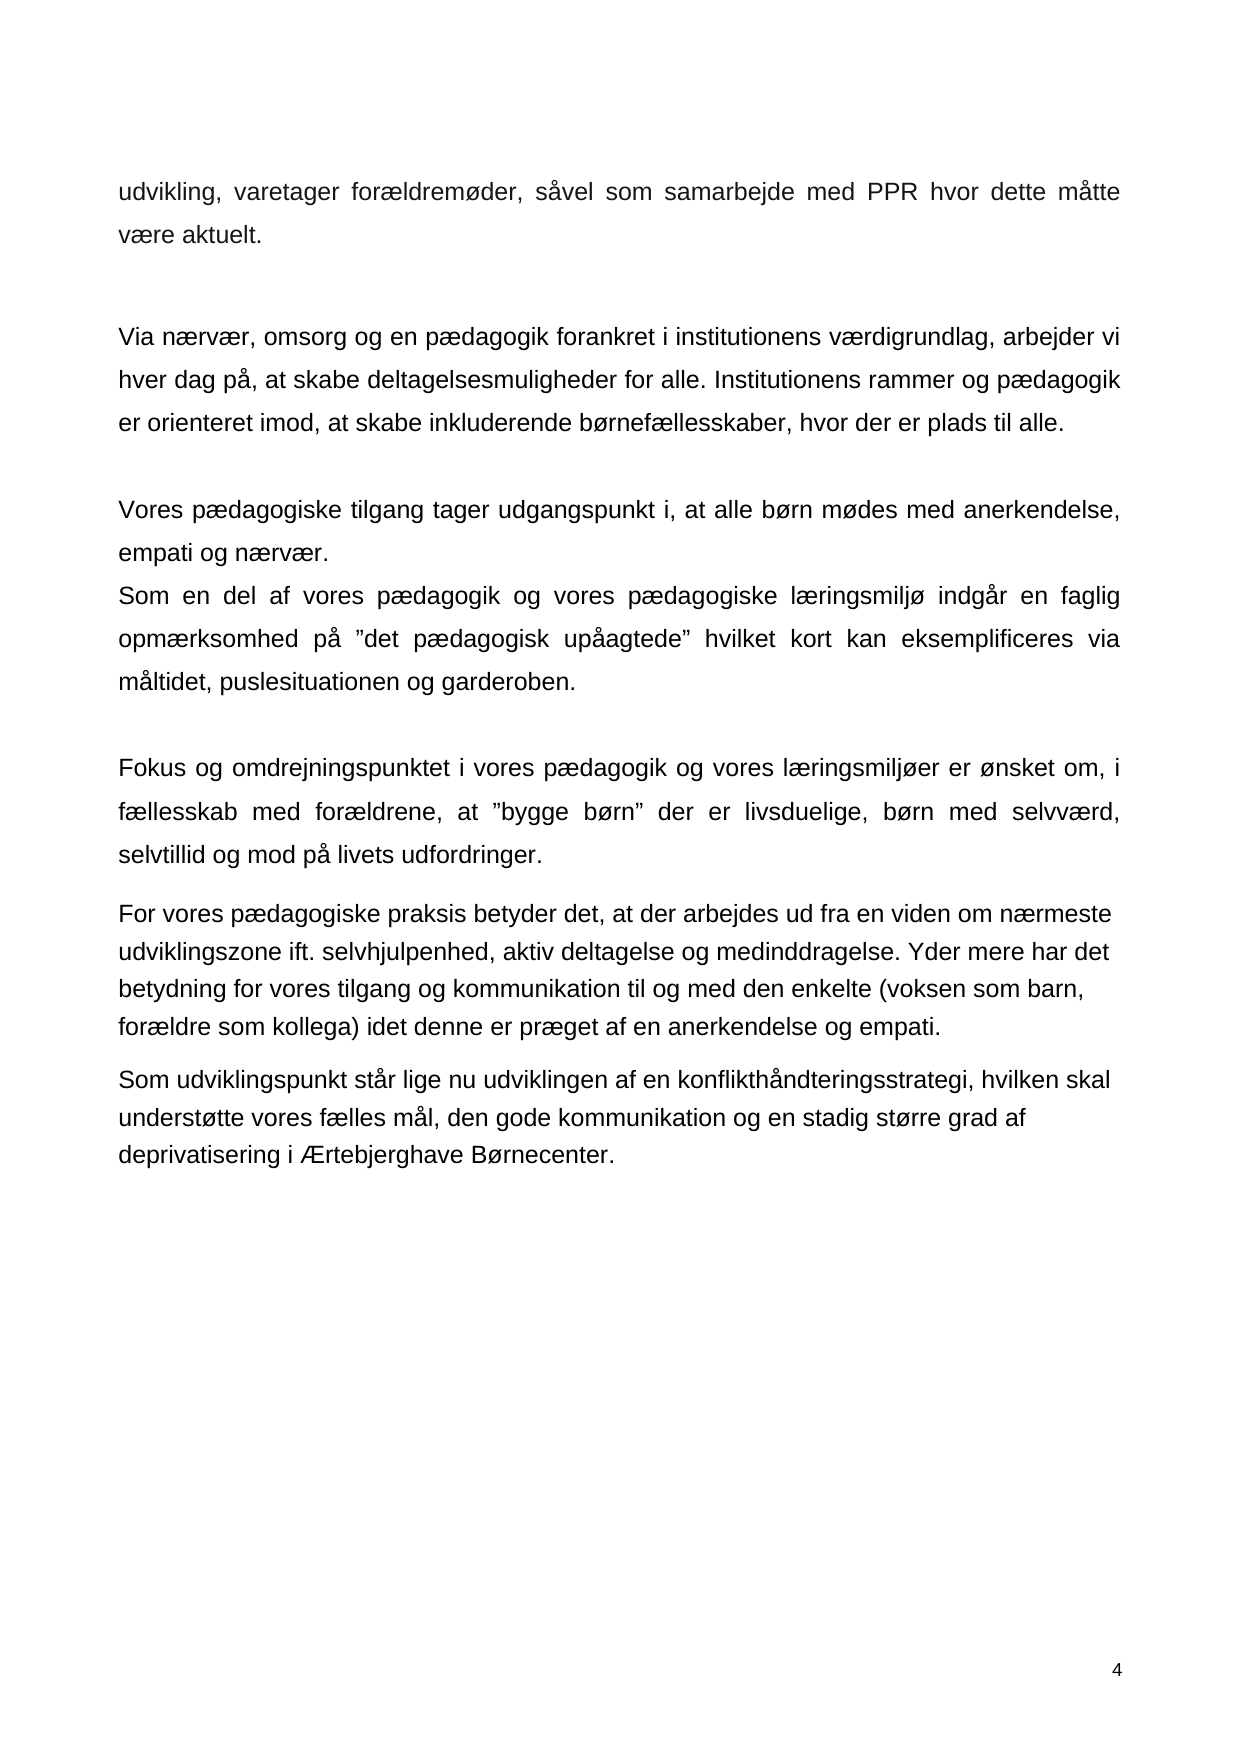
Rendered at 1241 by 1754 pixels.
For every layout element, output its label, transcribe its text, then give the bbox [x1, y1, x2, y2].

text Via nærvær, omsorg og en pædagogik forankret i institutionens værdigrundlag, arbejder vi hver dag på, at skabe deltagelsesmuligheder for alle. Institutionens rammer og pædagogik er orienteret imod, at skabe inkluderende børnefællesskaber, hvor der er plads til alle. [118, 322, 1122, 437]
text Vores pædagogiske tilgang tager udgangspunkt i, at alle børn mødes med anerkendelse, empati og nærvær. [118, 495, 1122, 567]
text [118, 177, 1122, 249]
text Som en del af vores pædagogik og vores pædagogiske læringsmiljø indgår en faglig opmærksomhed på ”det pædagogisk upåagtede” hvilket kort kan eksemplificeres via måltidet, puslesituationen og garderoben. [118, 581, 1122, 696]
text Som udviklingspunkt står lige nu udviklingen af en konflikthåndteringsstrategi, hvilken skal understøtte vores fælles mål, den gode kommunikation og en stadig større grad af deprivatisering i Ærtebjerghave Børnecenter. [118, 1056, 1122, 1169]
text For vores pædagogiske praksis betyder det, at der arbejdes ud fra en viden om nærmeste udviklingszone ift. selvhjulpenhed, aktiv deltagelse og medinddragelse. Yder mere har det betydning for vores tilgang og kommunikation til og med den enkelte (voksen som barn, forældre som kollega) idet denne er præget af en anerkendelse og empati. [118, 891, 1122, 1041]
text Fokus og omdrejningspunktet i vores pædagogik og vores læringsmiljøer er ønsket om, i fællesskab med forældrene, at ”bygge børn” der er livsduelige, børn med selvværd, selvtillid og mod på livets udfordringer. [118, 753, 1122, 868]
